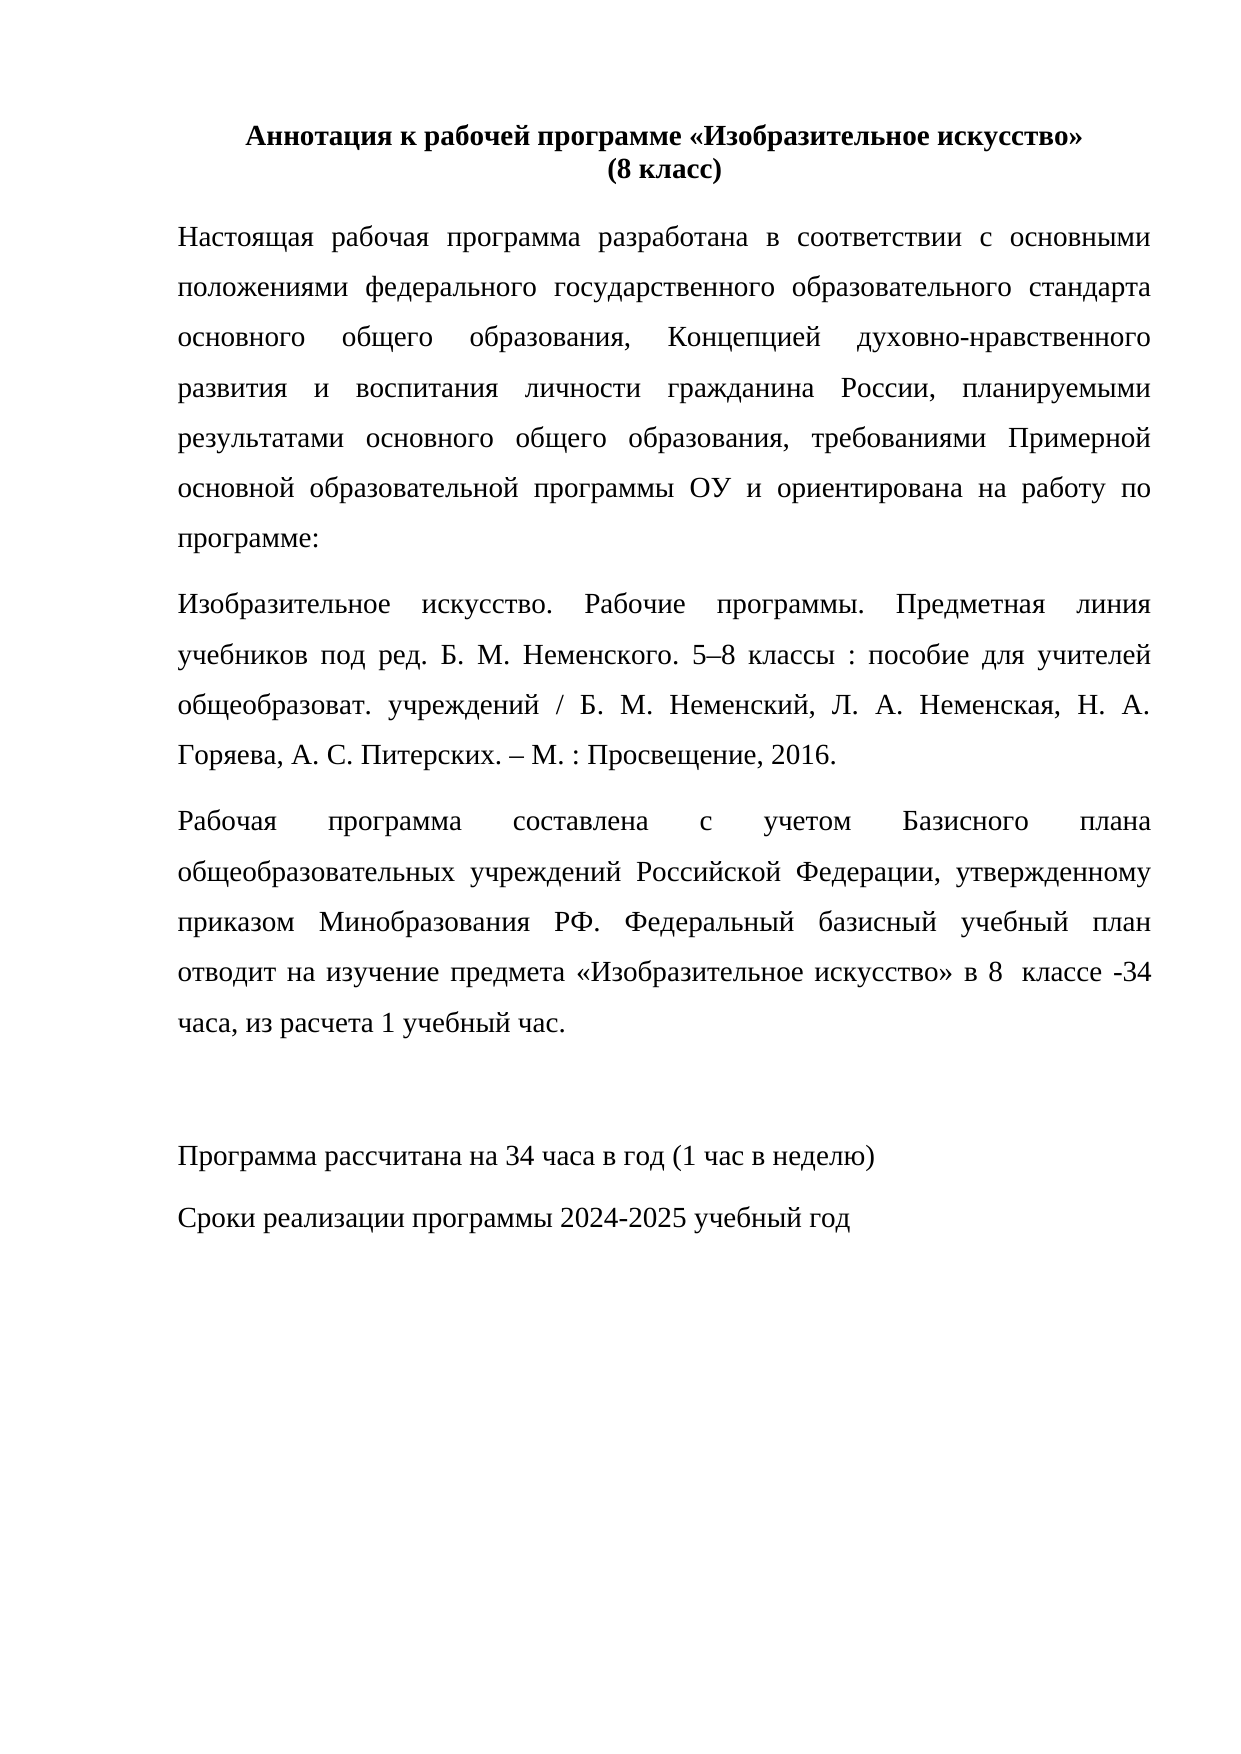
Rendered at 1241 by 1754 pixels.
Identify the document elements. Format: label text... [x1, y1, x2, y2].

text Аннотация к рабочей программе «Изобразительное искусство» [177, 118, 1152, 152]
text Рабочая программа составлена с учетом Базисного плана общеобразовательных учреждений Российской Федерации, утвержденному приказом Минобразования РФ. Федеральный базисный учебный план отводит на изучение предмета «Изобразительное искусство» в 8 классе -34 часа, из расчета 1 учебный час. [177, 803, 1152, 1038]
text Настоящая рабочая программа разработана в соответствии с основными положениями федерального государственного образовательного стандарта основного общего образования, Концепцией духовно-нравственного развития и воспитания личности гражданина России, планируемыми результатами основного общего образования, требованиями Примерной основной образовательной программы ОУ и ориентирована на работу по программе: [177, 219, 1152, 554]
text Изобразительное искусство. Рабочие программы. Предметная линия учебников под ред. Б. М. Неменского. 5–8 классы : пособие для учителей общеобразоват. учреждений / Б. М. Неменский, Л. А. Неменская, Н. А. Горяева, А. С. Питерских. – М. : Просвещение, 2016. [177, 587, 1152, 771]
text Программа рассчитана на 34 часа в год (1 час в неделю) [177, 1138, 1152, 1171]
text (8 класс) [177, 152, 1152, 185]
text Сроки реализации программы 2024-2025 учебный год [177, 1200, 1152, 1234]
